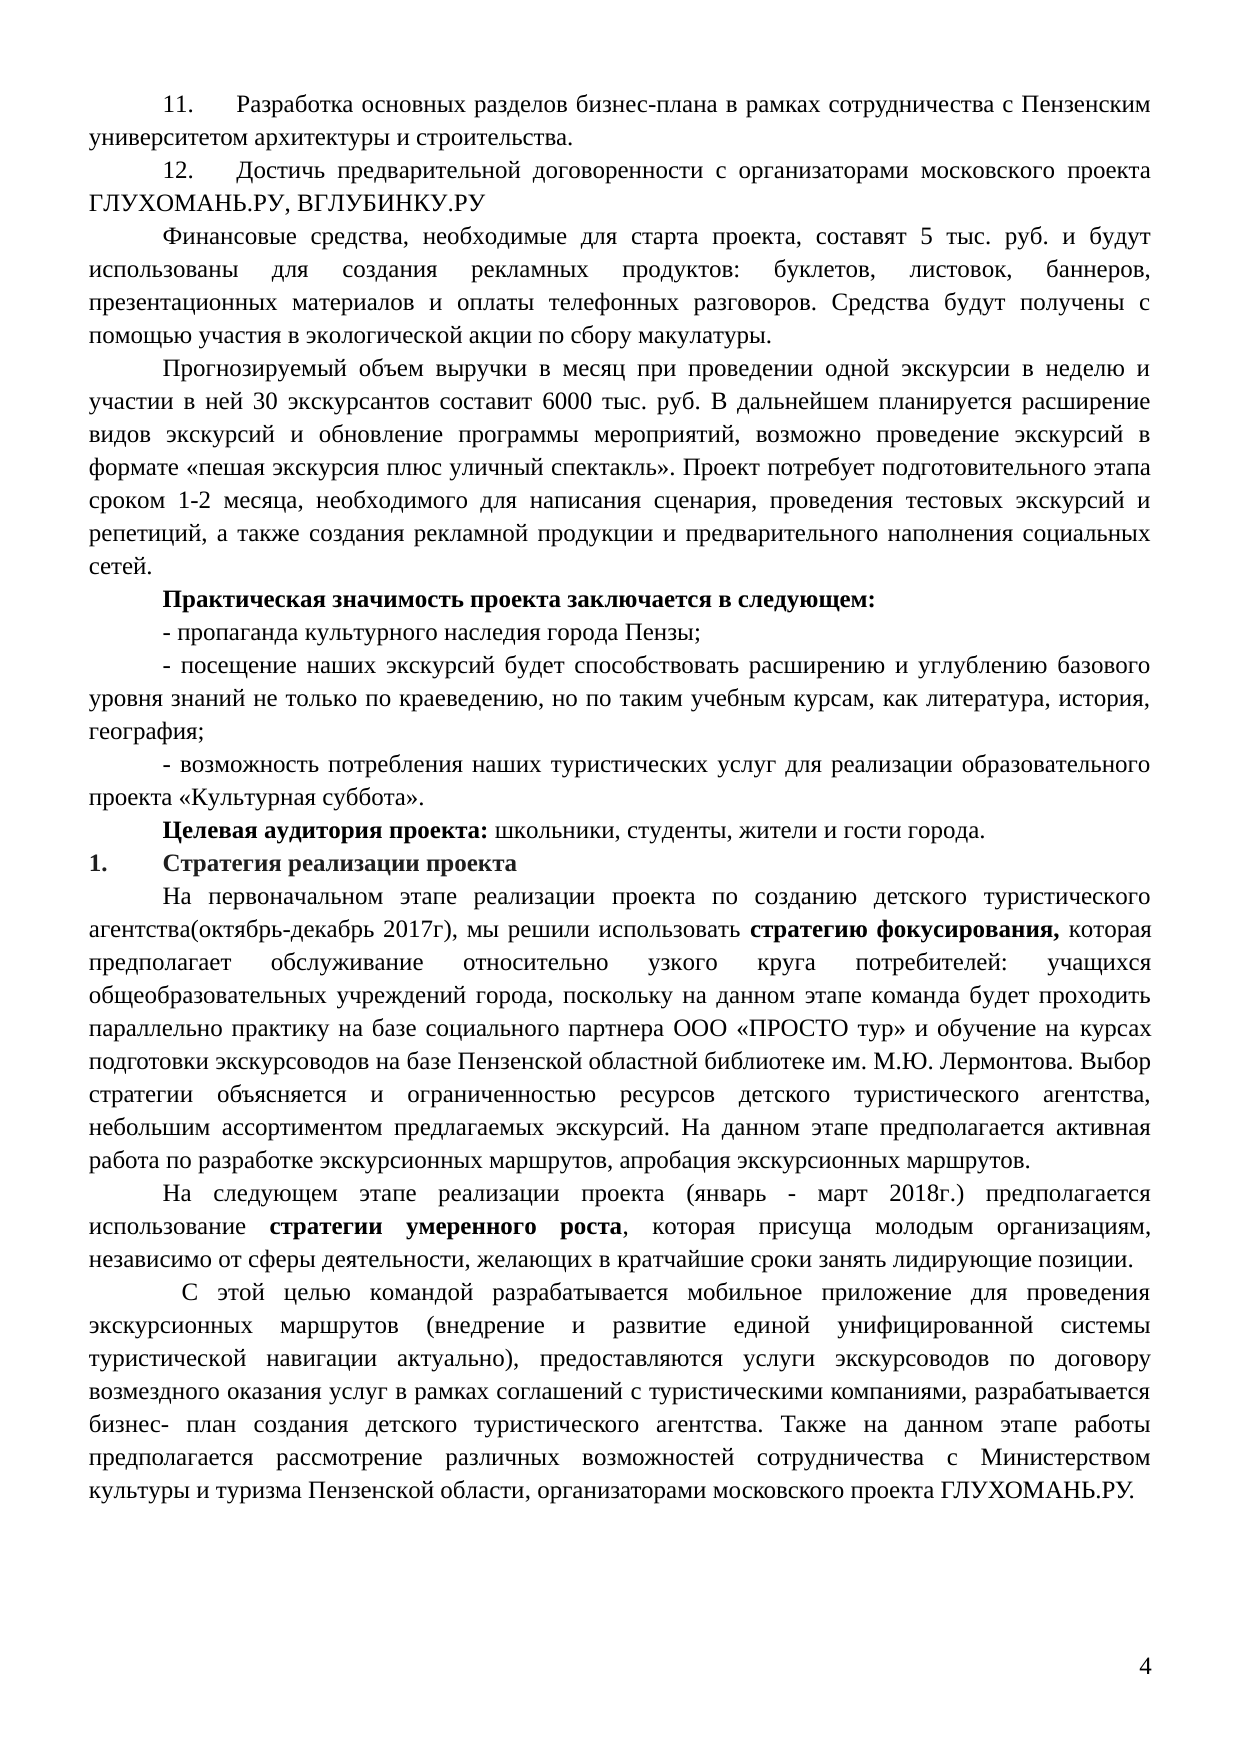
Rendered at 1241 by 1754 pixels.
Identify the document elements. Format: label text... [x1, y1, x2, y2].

list Разработка основных разделов бизнес-плана в рамках сотрудничества с Пензенским университетом архитектуры и строительства. [89, 89, 1152, 150]
text Целевая аудитория проекта: школьники, студенты, жители и гости города. [89, 815, 1152, 844]
text Финансовые средства, необходимые для старта проекта, составят 5 тыс. руб. и будут использованы для создания рекламных продуктов: буклетов, листовок, баннеров, презентационных материалов и оплаты телефонных разговоров. Средства будут получены с помощью участия в экологической акции по сбору макулатуры. [89, 221, 1152, 348]
text На первоначальном этапе реализации проекта по созданию детского туристического агентства(октябрь-декабрь 2017г), мы решили использовать стратегию фокусирования, которая предполагает обслуживание относительно узкого круга потребителей: учащихся общеобразовательных учреждений города, поскольку на данном этапе команда будет проходить параллельно практику на базе социального партнера ООО «ПРОСТО тур» и обучение на курсах подготовки экскурсоводов на базе Пензенской областной библиотеке им. М.Ю. Лермонтова. Выбор стратегии объясняется и ограниченностью ресурсов детского туристического агентства, небольшим ассортиментом предлагаемых экскурсий. На данном этапе предполагается активная работа по разработке экскурсионных маршрутов, апробация экскурсионных маршрутов. [89, 881, 1152, 1174]
text - пропаганда культурного наследия города Пензы; [89, 617, 1152, 646]
text Практическая значимость проекта заключается в следующем: [89, 584, 1152, 613]
text На следующем этапе реализации проекта (январь - март 2018г.) предполагается использование стратегии умеренного роста, которая присуща молодым организациям, независимо от сферы деятельности, желающих в кратчайшие сроки занять лидирующие позиции. [89, 1178, 1152, 1273]
list Достичь предварительной договоренности с организаторами московского проекта ГЛУХОМАНЬ.РУ, ВГЛУБИНКУ.РУ [89, 155, 1152, 216]
text - посещение наших экскурсий будет способствовать расширению и углублению базового уровня знаний не только по краеведению, но по таким учебным курсам, как литература, история, география; [89, 650, 1152, 745]
text - возможность потребления наших туристических услуг для реализации образовательного проекта «Культурная суббота». [89, 749, 1152, 811]
text С этой целью командой разрабатывается мобильное приложение для проведения экскурсионных маршрутов (внедрение и развитие единой унифицированной системы туристической навигации актуально), предоставляются услуги экскурсоводов по договору возмездного оказания услуг в рамках соглашений с туристическими компаниями, разрабатывается бизнес- план создания детского туристического агентства. Также на данном этапе работы предполагается рассмотрение различных возможностей сотрудничества с Министерством культуры и туризма Пензенской области, организаторами московского проекта ГЛУХОМАНЬ.РУ. [89, 1339, 1152, 1504]
text С этой целью командой разрабатывается мобильное приложение для проведения экскурсионных маршрутов (внедрение и развитие единой унифицированной системы туристической навигации актуально), предоставляются услуги экскурсоводов по договору возмездного оказания услуг в рамках соглашений с туристическими компаниями, разрабатывается бизнес- план создания детского туристического агентства. Также на данном этапе работы предполагается рассмотрение различных возможностей сотрудничества с Министерством культуры и туризма Пензенской области, организаторами московского проекта ГЛУХОМАНЬ.РУ. [89, 1277, 1152, 1310]
subtitle Стратегия реализации проекта [89, 848, 1152, 877]
text Прогнозируемый объем выручки в месяц при проведении одной экскурсии в неделю и участии в ней 30 экскурсантов составит 6000 тыс. руб. В дальнейшем планируется расширение видов экскурсий и обновление программы мероприятий, возможно проведение экскурсий в формате «пешая экскурсия плюс уличный спектакль». Проект потребует подготовительного этапа сроком 1-2 месяца, необходимого для написания сценария, проведения тестовых экскурсий и репетиций, а также создания рекламной продукции и предварительного наполнения социальных сетей. [89, 353, 1152, 580]
